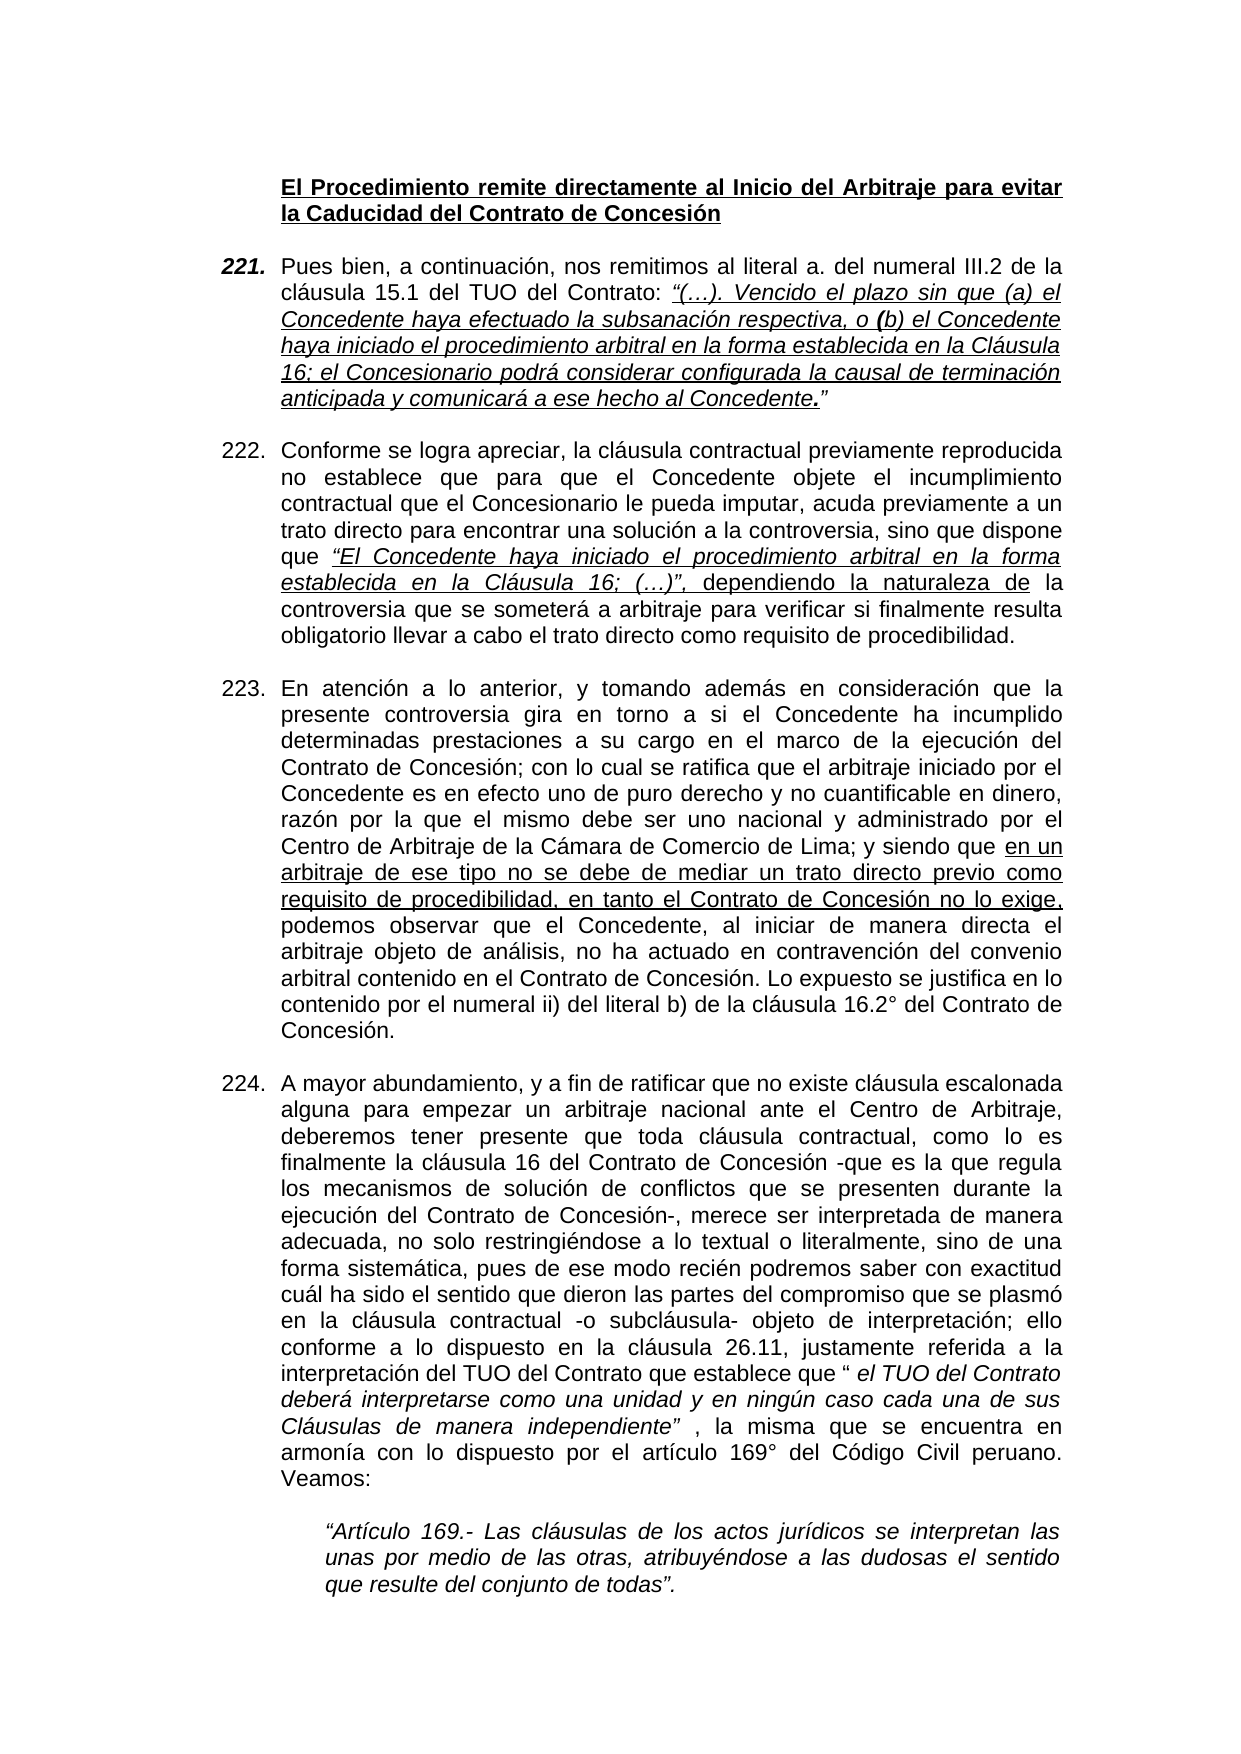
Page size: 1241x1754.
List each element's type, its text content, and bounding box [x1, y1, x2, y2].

text El Procedimiento remite directamente al Inicio del Arbitraje para evitar la Caducidad del Contrato de Concesión [281, 174, 1063, 197]
list “Artículo 169.- Las cláusulas de los actos jurídicos se interpretan las unas por medio de las otras, atribuyéndose a las dudosas el sentido que resulte del conjunto de todas”. [325, 1518, 1063, 1597]
list En atención a lo anterior, y tomando además en consideración que la presente controversia gira en torno a si el Concedente ha incumplido determinadas prestaciones a su cargo en el marco de la ejecución del Contrato de Concesión; con lo cual se ratifica que el arbitraje iniciado por el Concedente es en efecto uno de puro derecho y no cuantificable en dinero, razón por la que el mismo debe ser uno nacional y administrado por el Centro de Arbitraje de la Cámara de Comercio de Lima; y siendo que en un arbitraje de ese tipo no se debe de mediar un trato directo previo como requisito de procedibilidad, en tanto el Contrato de Concesión no lo exige, podemos observar que el Concedente, al iniciar de manera directa el arbitraje objeto de análisis, no ha actuado en contravención del convenio arbitral contenido en el Contrato de Concesión. Lo expuesto se justifica en lo contenido por el numeral ii) del literal b) de la cláusula 16.2° del Contrato de Concesión. [221, 675, 1063, 1044]
list Pues bien, a continuación, nos remitimos al literal a. del numeral III.2 de la cláusula 15.1 del TUO del Contrato: “(…). Vencido el plazo sin que (a) el Concedente haya efectuado la subsanación respectiva, o (b) el Concedente haya iniciado el procedimiento arbitral en la forma establecida en la Cláusula 16; el Concesionario podrá considerar configurada la causal de terminación anticipada y comunicará a ese hecho al Concedente.” [221, 253, 1063, 411]
list Conforme se logra apreciar, la cláusula contractual previamente reproducida no establece que para que el Concedente objete el incumplimiento contractual que el Concesionario le pueda imputar, acuda previamente a un trato directo para encontrar una solución a la controversia, sino que dispone que “El Concedente haya iniciado el procedimiento arbitral en la forma establecida en la Cláusula 16; (…)”, dependiendo la naturaleza de la controversia que se someterá a arbitraje para verificar si finalmente resulta obligatorio llevar a cabo el trato directo como requisito de procedibilidad. [221, 437, 1063, 648]
text El Procedimiento remite directamente al Inicio del Arbitraje para evitar la Caducidad del Contrato de Concesión [281, 198, 1063, 227]
list A mayor abundamiento, y a fin de ratificar que no existe cláusula escalonada alguna para empezar un arbitraje nacional ante el Centro de Arbitraje, deberemos tener presente que toda cláusula contractual, como lo es finalmente la cláusula 16 del Contrato de Concesión -que es la que regula los mecanismos de solución de conflictos que se presenten durante la ejecución del Contrato de Concesión-, merece ser interpretada de manera adecuada, no solo restringiéndose a lo textual o literalmente, sino de una forma sistemática, pues de ese modo recién podremos saber con exactitud cuál ha sido el sentido que dieron las partes del compromiso que se plasmó en la cláusula contractual -o subcláusula- objeto de interpretación; ello conforme a lo dispuesto en la cláusula 26.11, justamente referida a la interpretación del TUO del Contrato que establece que “ el TUO del Contrato deberá interpretarse como una unidad y en ningún caso cada una de sus Cláusulas de manera independiente” , la misma que se encuentra en armonía con lo dispuesto por el artículo 169° del Código Civil peruano. Veamos: [221, 1070, 1063, 1492]
